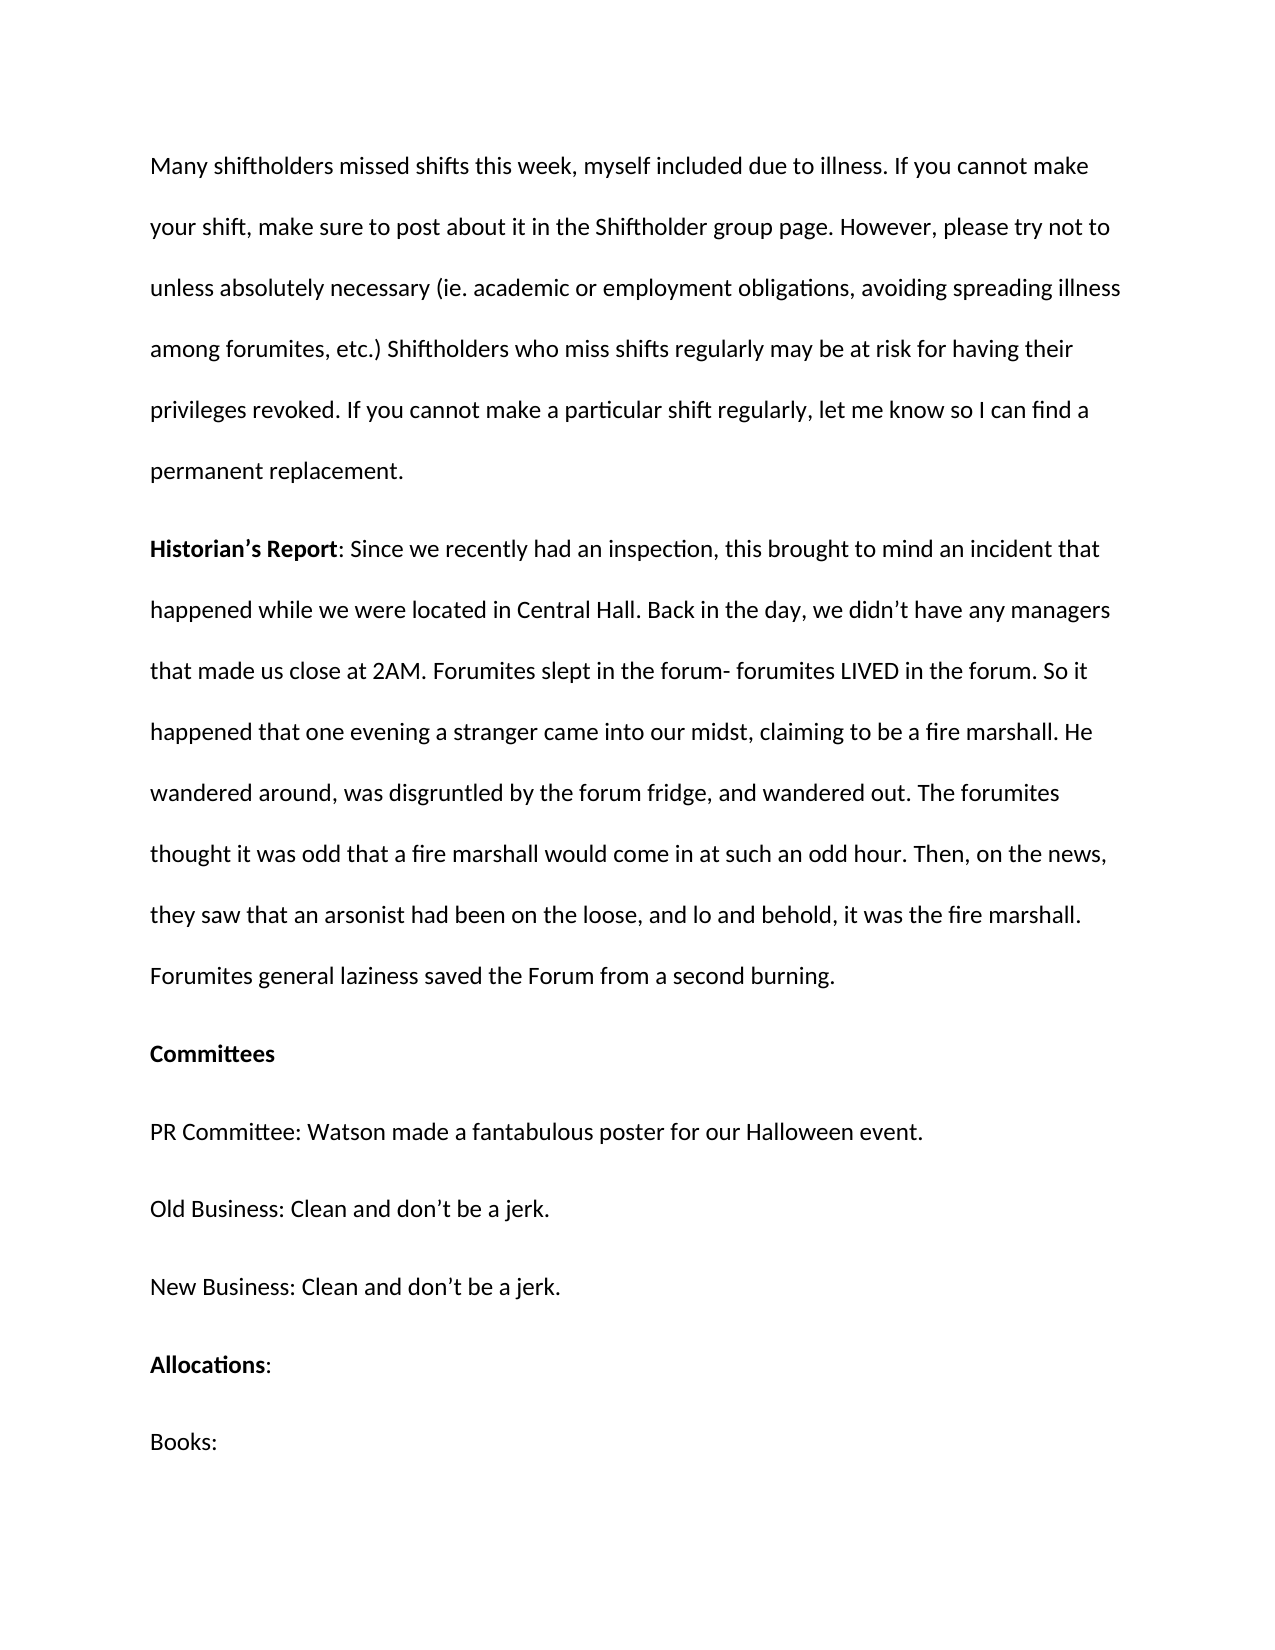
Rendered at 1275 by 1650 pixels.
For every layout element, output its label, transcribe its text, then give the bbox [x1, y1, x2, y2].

text Allocations: [150, 1349, 1125, 1379]
text PR Committee: Watson made a fantabulous poster for our Halloween event. [150, 1116, 1125, 1146]
text Committees [150, 1038, 1125, 1068]
text New Business: Clean and don’t be a jerk. [150, 1271, 1125, 1302]
text Old Business: Clean and don’t be a jerk. [150, 1193, 1125, 1224]
text Many shiftholders missed shifts this week, myself included due to illness. If you cannot make your shift, make sure to post about it in the Shiftholder group page. However, please try not to unless absolutely necessary (ie. academic or employment obligations, avoiding spreading illness among forumites, etc.) Shiftholders who miss shifts regularly may be at risk for having their privileges revoked. If you cannot make a particular shift regularly, let me know so I can find a permanent replacement. [150, 150, 1125, 486]
text Books: [150, 1426, 1125, 1457]
text Historian’s Report: Since we recently had an inspection, this brought to mind an incident that happened while we were located in Central Hall. Back in the day, we didn’t have any managers that made us close at 2AM. Forumites slept in the forum- forumites LIVED in the forum. So it happened that one evening a stranger came into our midst, claiming to be a fire marshall. He wandered around, was disgruntled by the forum fridge, and wandered out. The forumites thought it was odd that a fire marshall would come in at such an odd hour. Then, on the news, they saw that an arsonist had been on the loose, and lo and behold, it was the fire marshall. Forumites general laziness saved the Forum from a second burning. [150, 533, 1125, 991]
